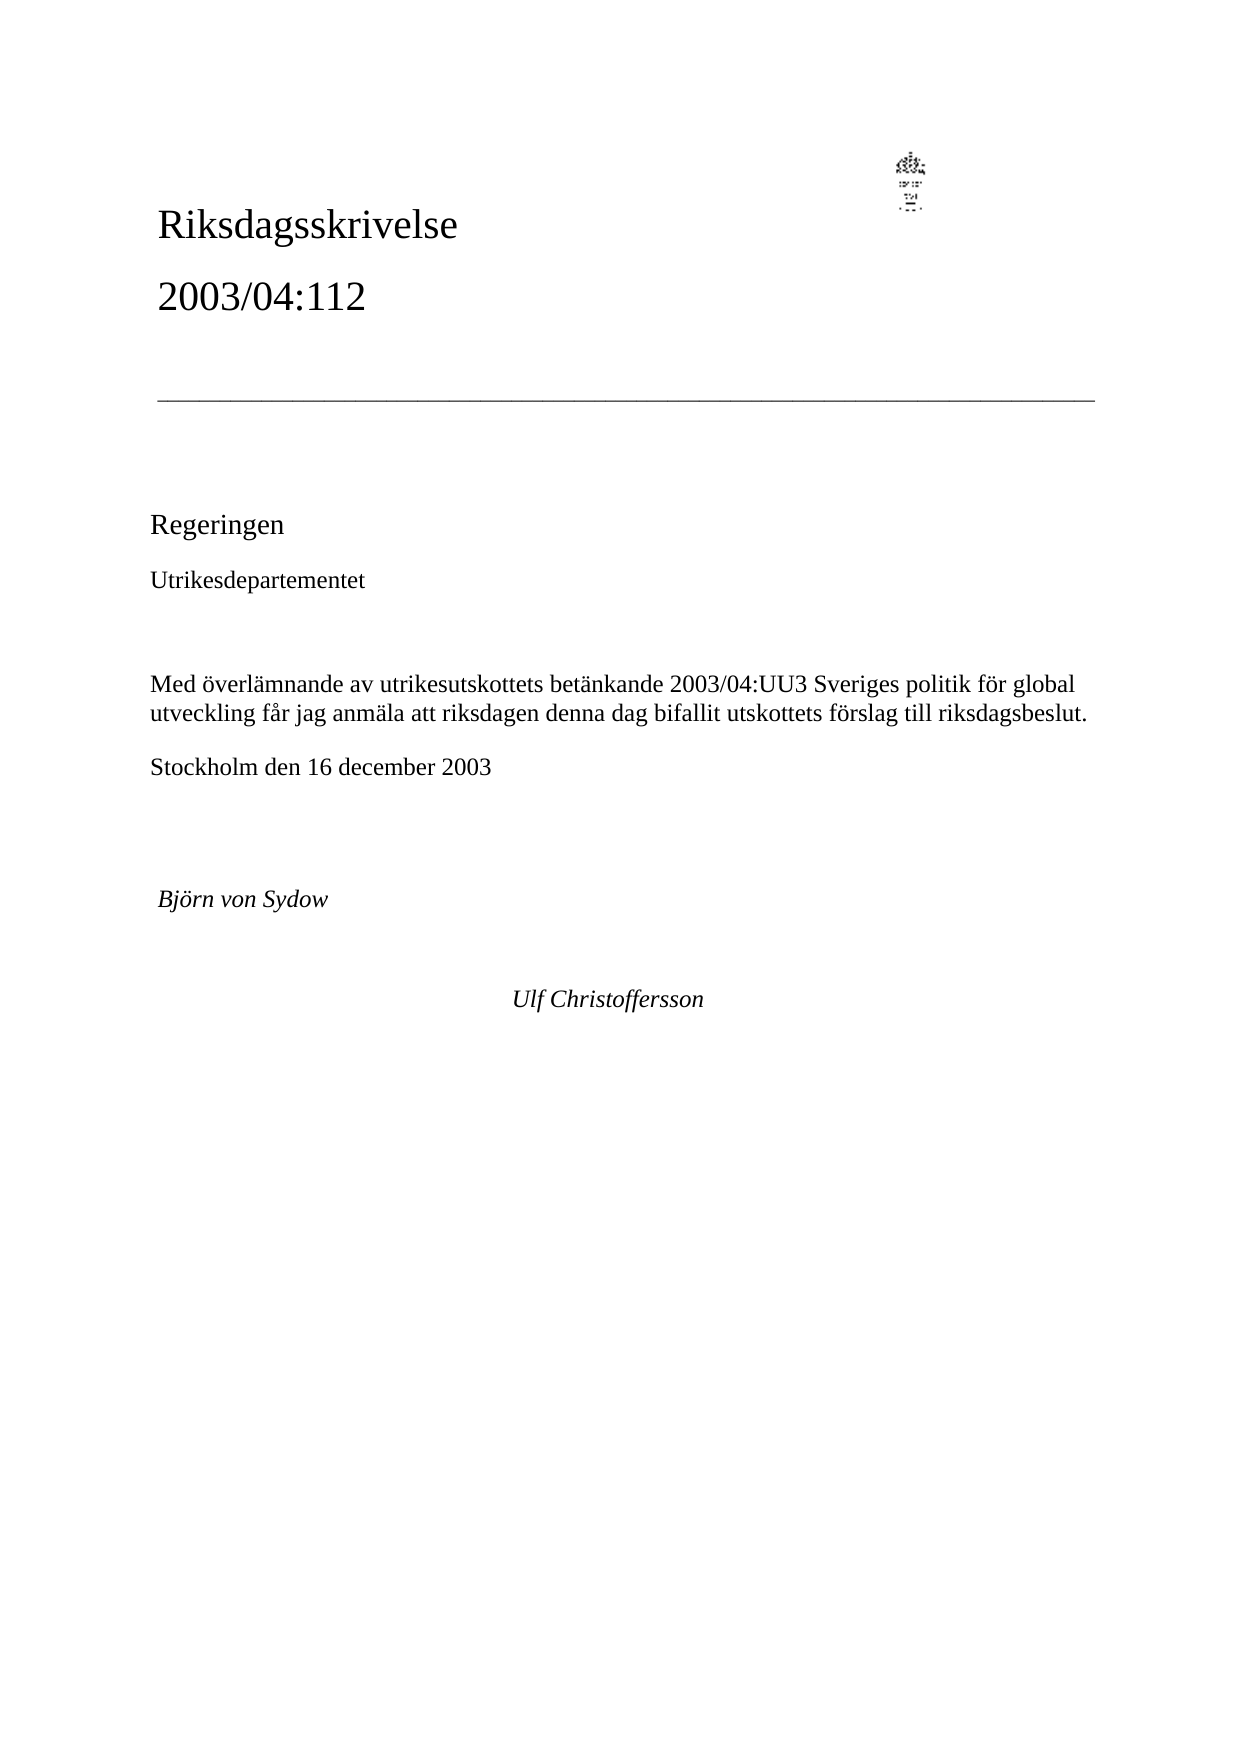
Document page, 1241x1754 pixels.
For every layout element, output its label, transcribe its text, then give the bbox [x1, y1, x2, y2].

table_header Riksdagsskrivelse 2003/04:112 [150, 150, 888, 387]
text Utrikesdepartementet [150, 566, 1090, 594]
table_header [888, 150, 1124, 387]
table_header Björn von Sydow [150, 884, 504, 1033]
text Stockholm den 16 december 2003 [150, 752, 1090, 781]
table_cell –––––––––––––––––––––––––––––––––––––––––––––––––––––––––––––––––––––––––––––––––––––––––– [150, 387, 1124, 432]
table_header Ulf Christoffersson [504, 884, 909, 1033]
text Med överlämnande av utrikesutskottets betänkande 2003/04:UU3 Sveriges politik för global utveckling får jag anmäla att riksdagen denna dag bifallit utskottets förslag till riksdagsbeslut. [150, 669, 1090, 727]
text Regeringen [150, 507, 1090, 541]
